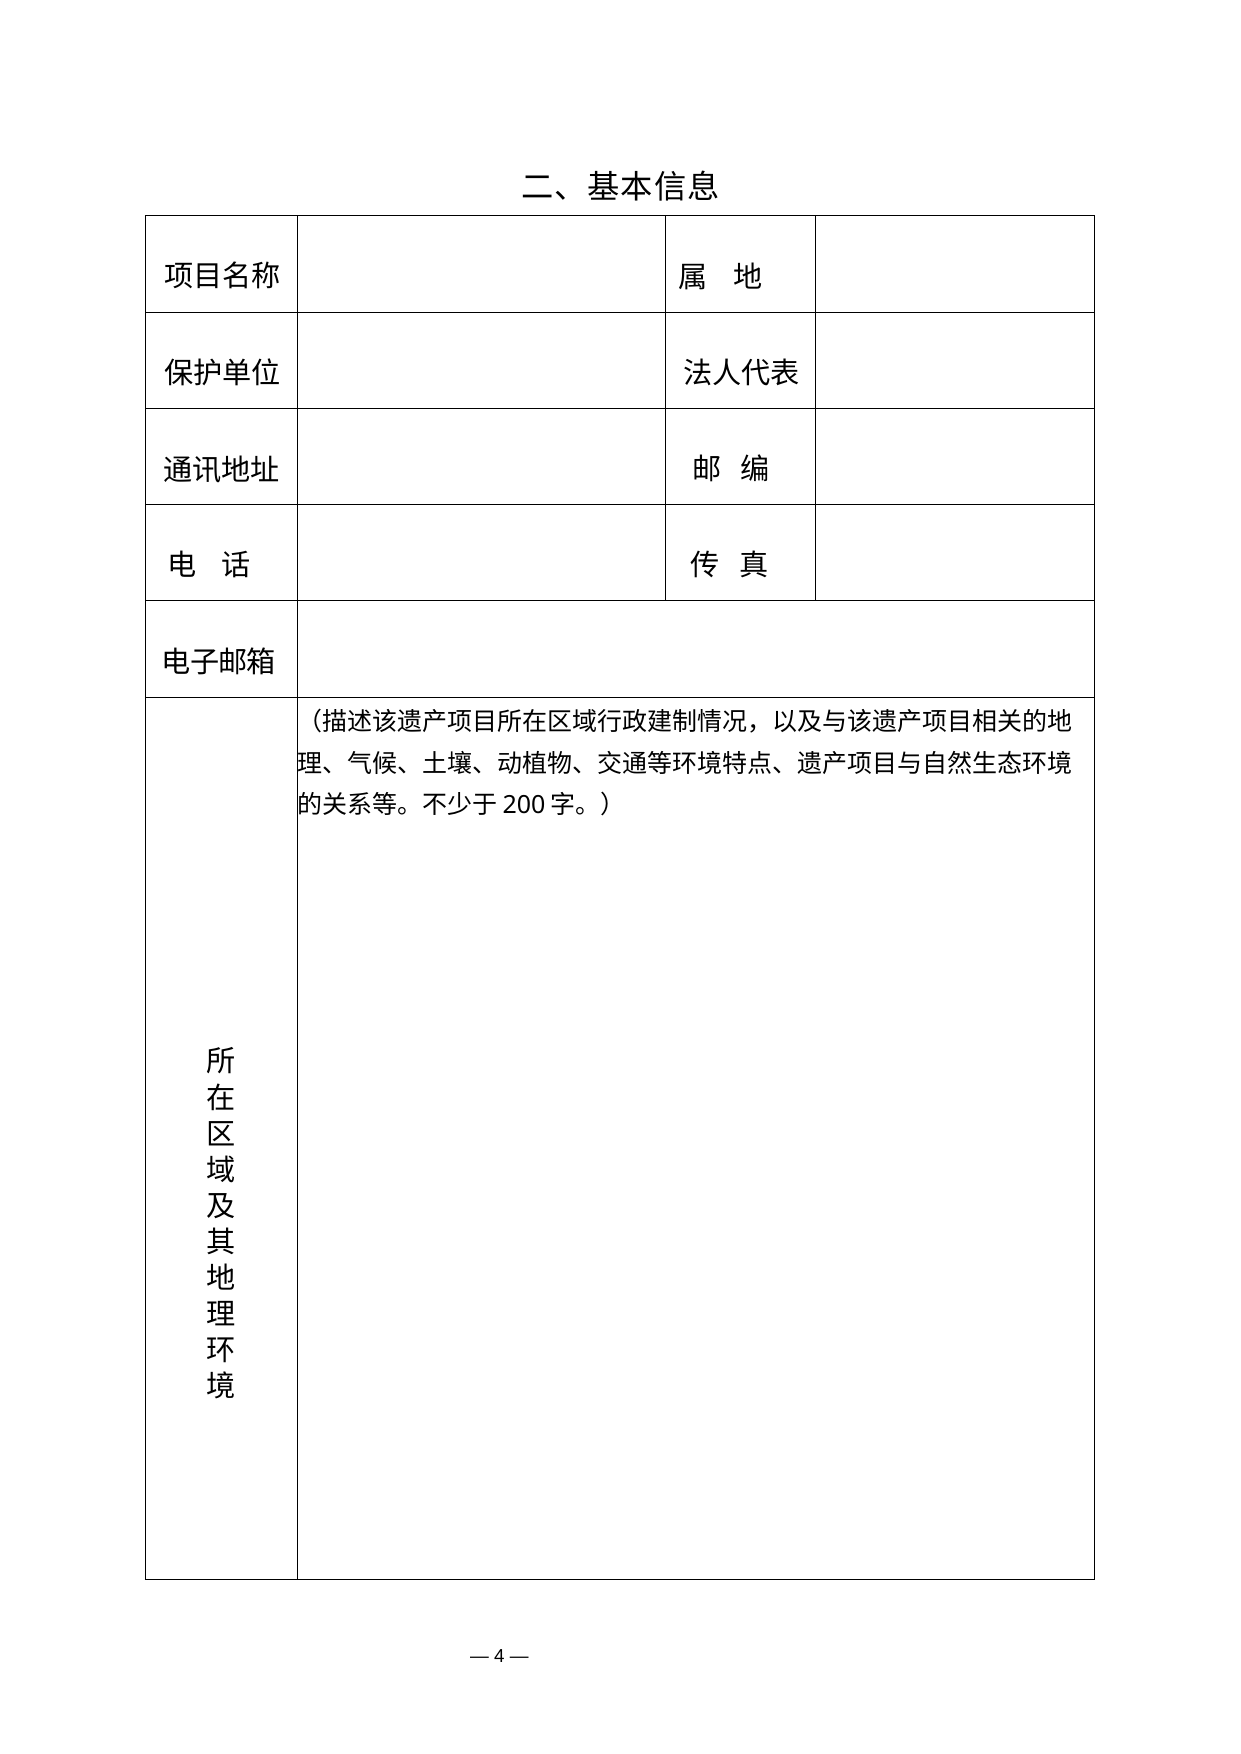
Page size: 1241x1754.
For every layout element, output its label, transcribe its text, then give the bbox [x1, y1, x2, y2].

table_cell [816, 505, 1094, 600]
table_cell 通讯地址 [146, 409, 297, 504]
table_cell 保护单位 [146, 313, 297, 408]
table_cell 法人代表 [666, 313, 815, 408]
table_header 项目名称 [146, 216, 297, 312]
table_cell [816, 409, 1094, 504]
table_cell 电 话 [146, 505, 297, 600]
table_cell [298, 409, 665, 504]
table_cell 传 真 [666, 505, 815, 600]
table_header [816, 216, 1094, 312]
table_cell （描述该遗产项目所在区域行政建制情况，以及与该遗产项目相关的地理、气候、土壤、动植物、交通等环境特点、遗产项目与自然生态环境的关系等。不少于200字。） [298, 698, 1094, 1579]
text 二、基本信息 [521, 166, 1095, 210]
table_header [298, 216, 665, 312]
table_cell 所在区域及其地理环境 [146, 698, 297, 1579]
table_header 属 地 [666, 216, 815, 312]
table_cell 邮 编 [666, 409, 815, 504]
table_cell [298, 313, 665, 408]
table_cell [816, 313, 1094, 408]
table_cell [298, 505, 665, 600]
table_cell 电子邮箱 [146, 601, 297, 696]
table_cell [298, 601, 1094, 696]
